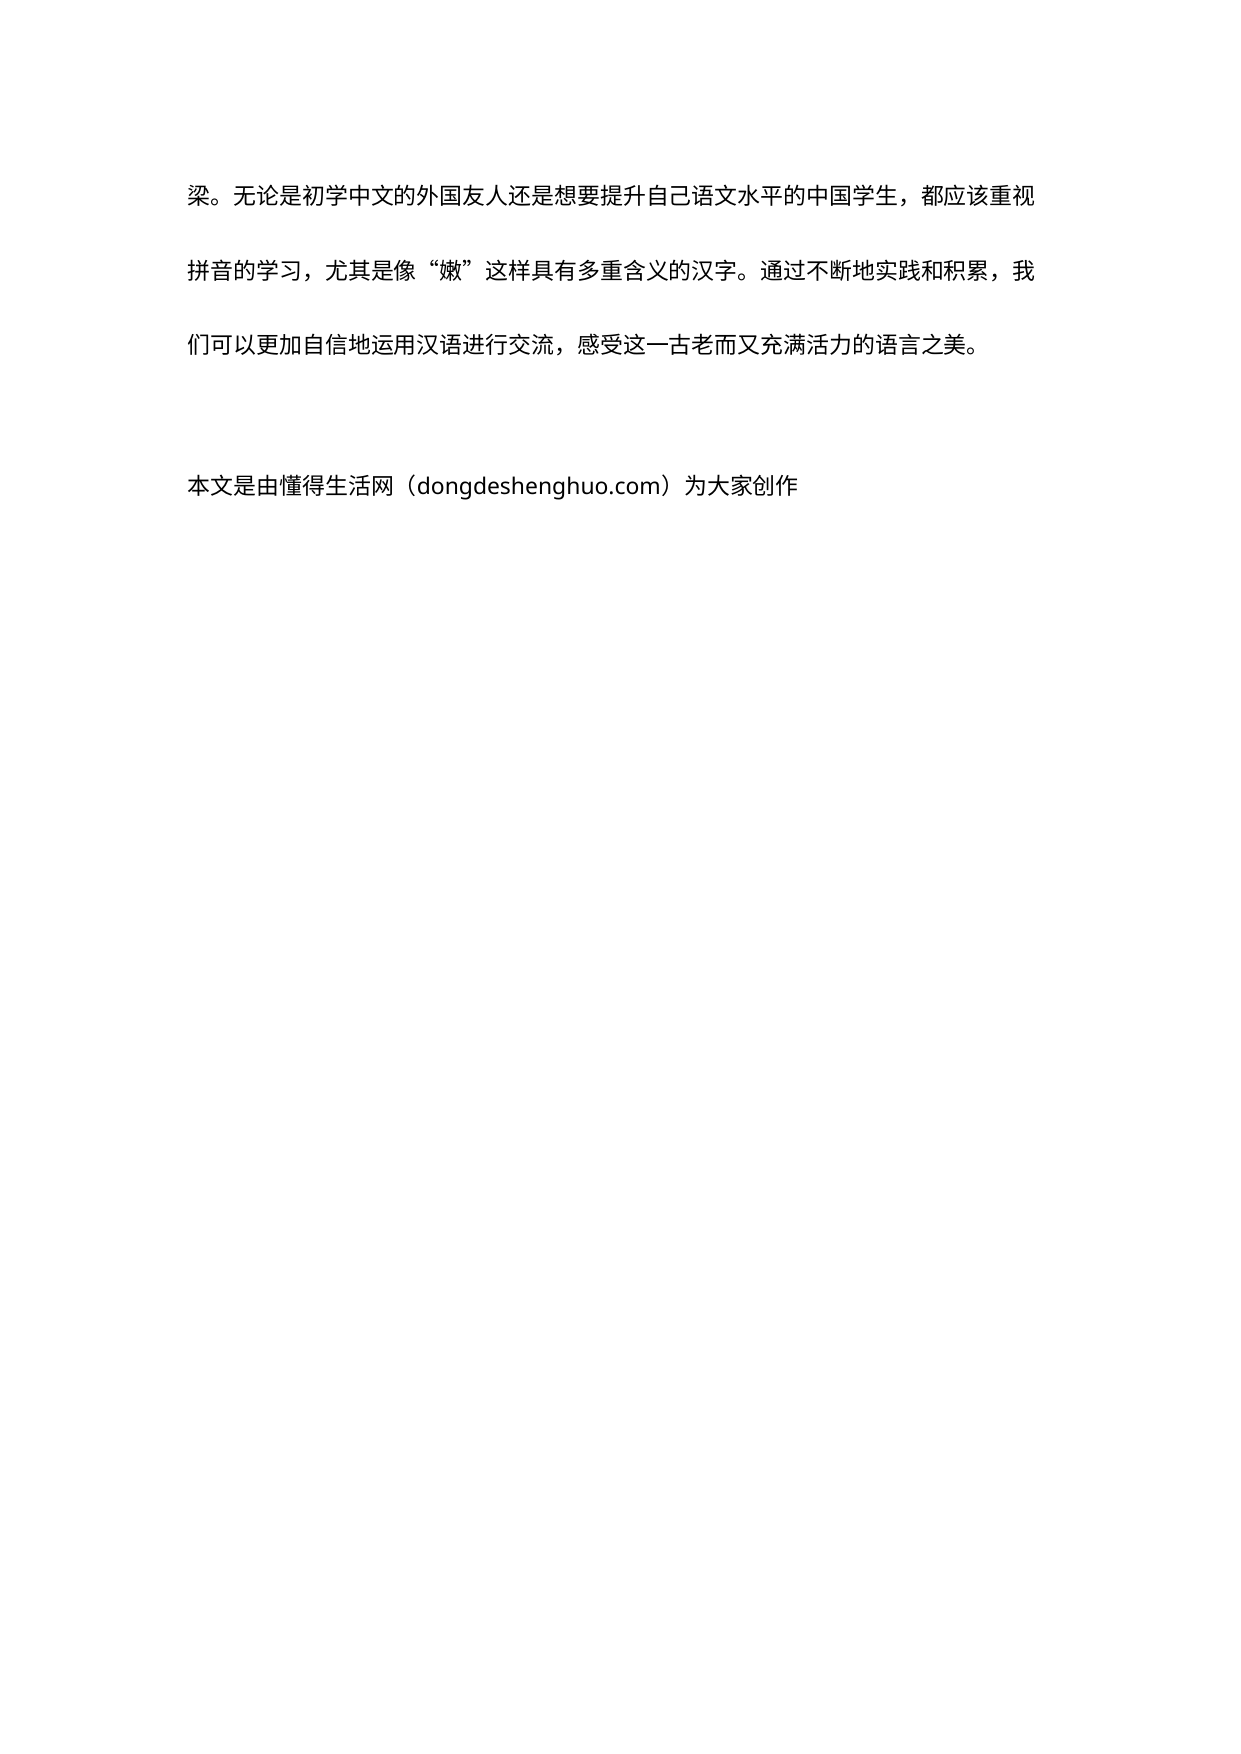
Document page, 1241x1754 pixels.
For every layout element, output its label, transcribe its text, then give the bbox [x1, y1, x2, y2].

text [187, 162, 1053, 376]
text 本文是由懂得生活网（dongdeshenghuo.com）为大家创作 [187, 452, 1053, 517]
